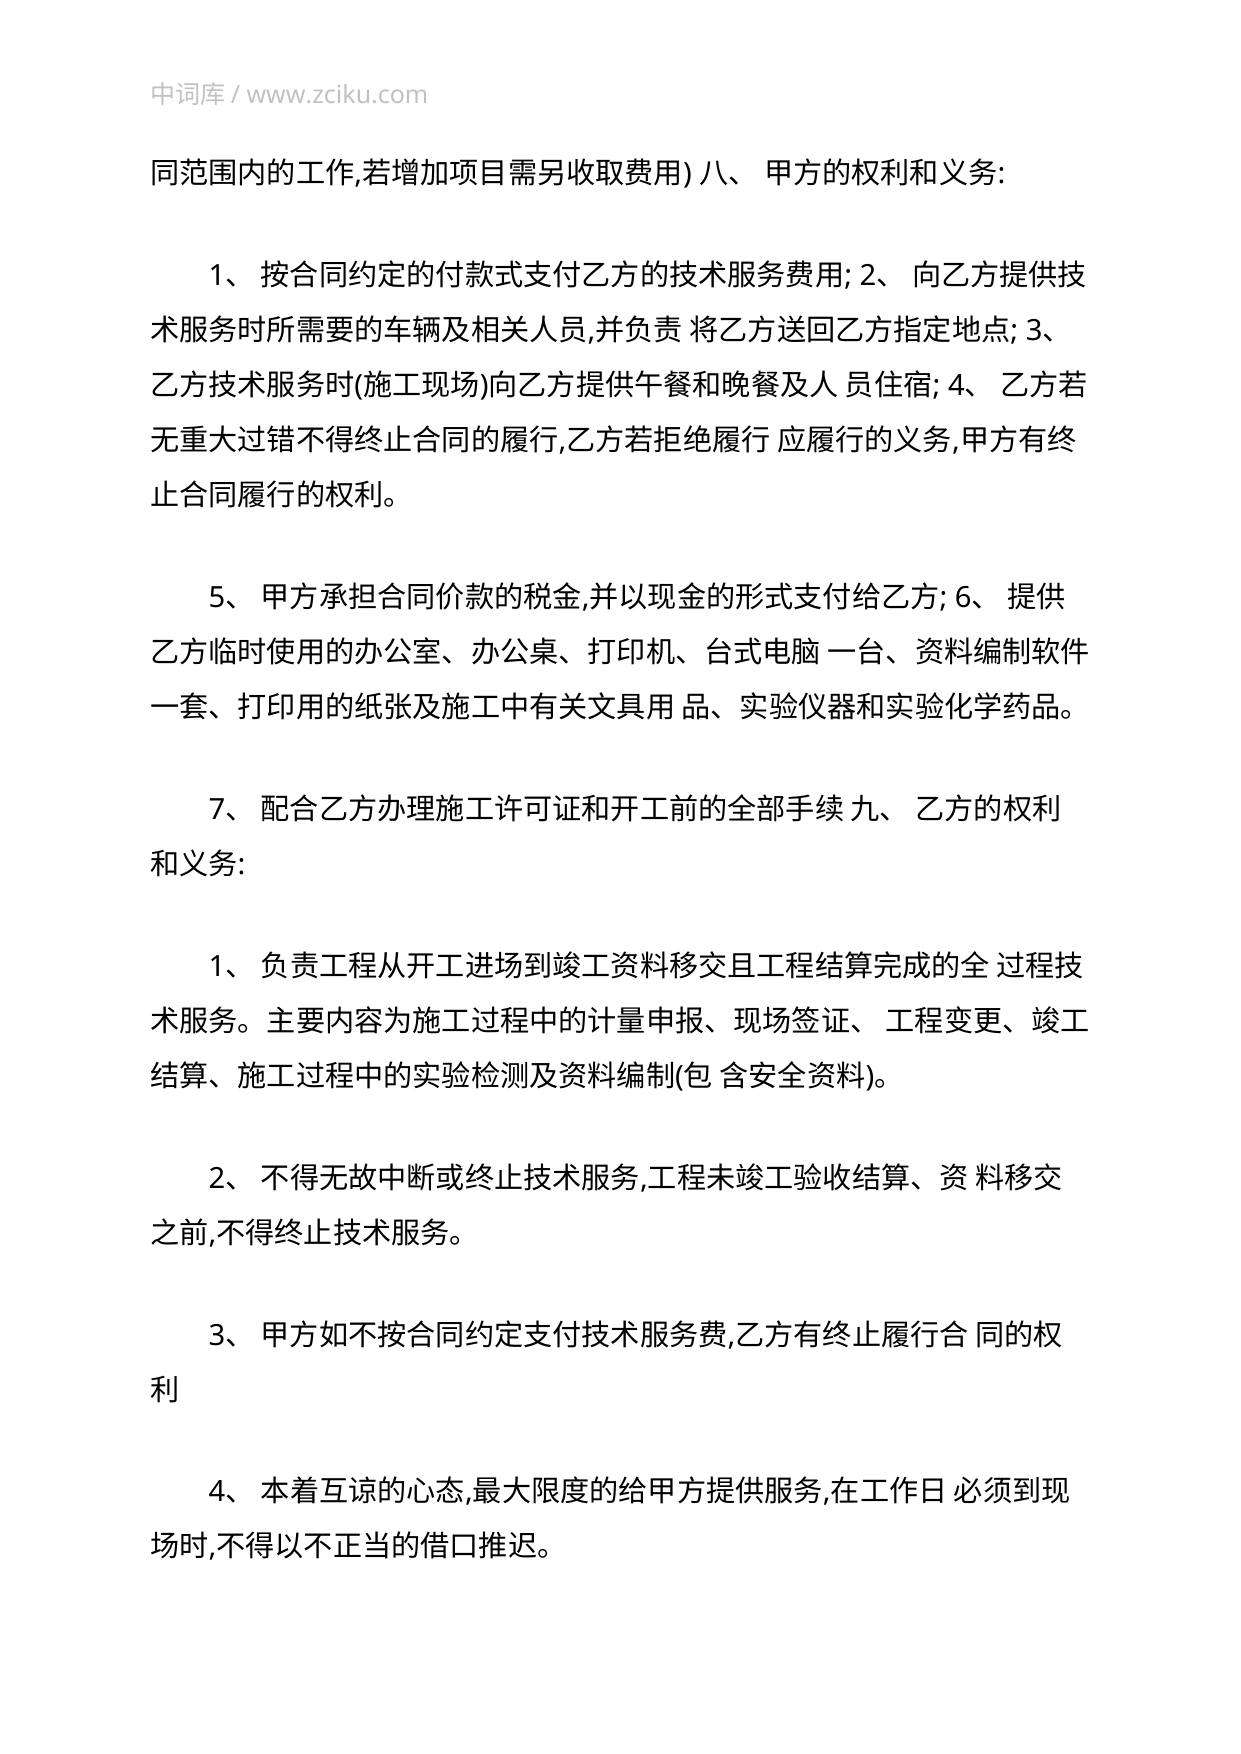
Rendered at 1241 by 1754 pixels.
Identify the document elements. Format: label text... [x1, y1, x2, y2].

text 1、 负责工程从开工进场到竣工资料移交且工程结算完成的全 过程技术服务。主要内容为施工过程中的计量申报、现场签证、 工程变更、竣工结算、施工过程中的实验检测及资料编制(包 含安全资料)。 [150, 942, 1090, 1095]
text 4、 本着互谅的心态,最大限度的给甲方提供服务,在工作日 必须到现场时,不得以不正当的借口推迟。 [150, 1468, 1090, 1565]
text 5、 甲方承担合同价款的税金,并以现金的形式支付给乙方; 6、 提供乙方临时使用的办公室、办公桌、打印机、台式电脑 一台、资料编制软件一套、打印用的纸张及施工中有关文具用 品、实验仪器和实验化学药品。 [150, 574, 1090, 726]
text 2、 不得无故中断或终止技术服务,工程未竣工验收结算、资 料移交之前,不得终止技术服务。 [150, 1154, 1090, 1252]
text 3、 甲方如不按合同约定支付技术服务费,乙方有终止履行合 同的权利 [150, 1311, 1090, 1408]
text 7、 配合乙方办理施工许可证和开工前的全部手续 九、 乙方的权利和义务: [150, 785, 1090, 883]
text 1、 按合同约定的付款式支付乙方的技术服务费用; 2、 向乙方提供技术服务时所需要的车辆及相关人员,并负责 将乙方送回乙方指定地点; 3、 乙方技术服务时(施工现场)向乙方提供午餐和晚餐及人 员住宿; 4、 乙方若无重大过错不得终止合同的履行,乙方若拒绝履行 应履行的义务,甲方有终止合同履行的权利。 [150, 252, 1090, 514]
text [150, 150, 1090, 192]
